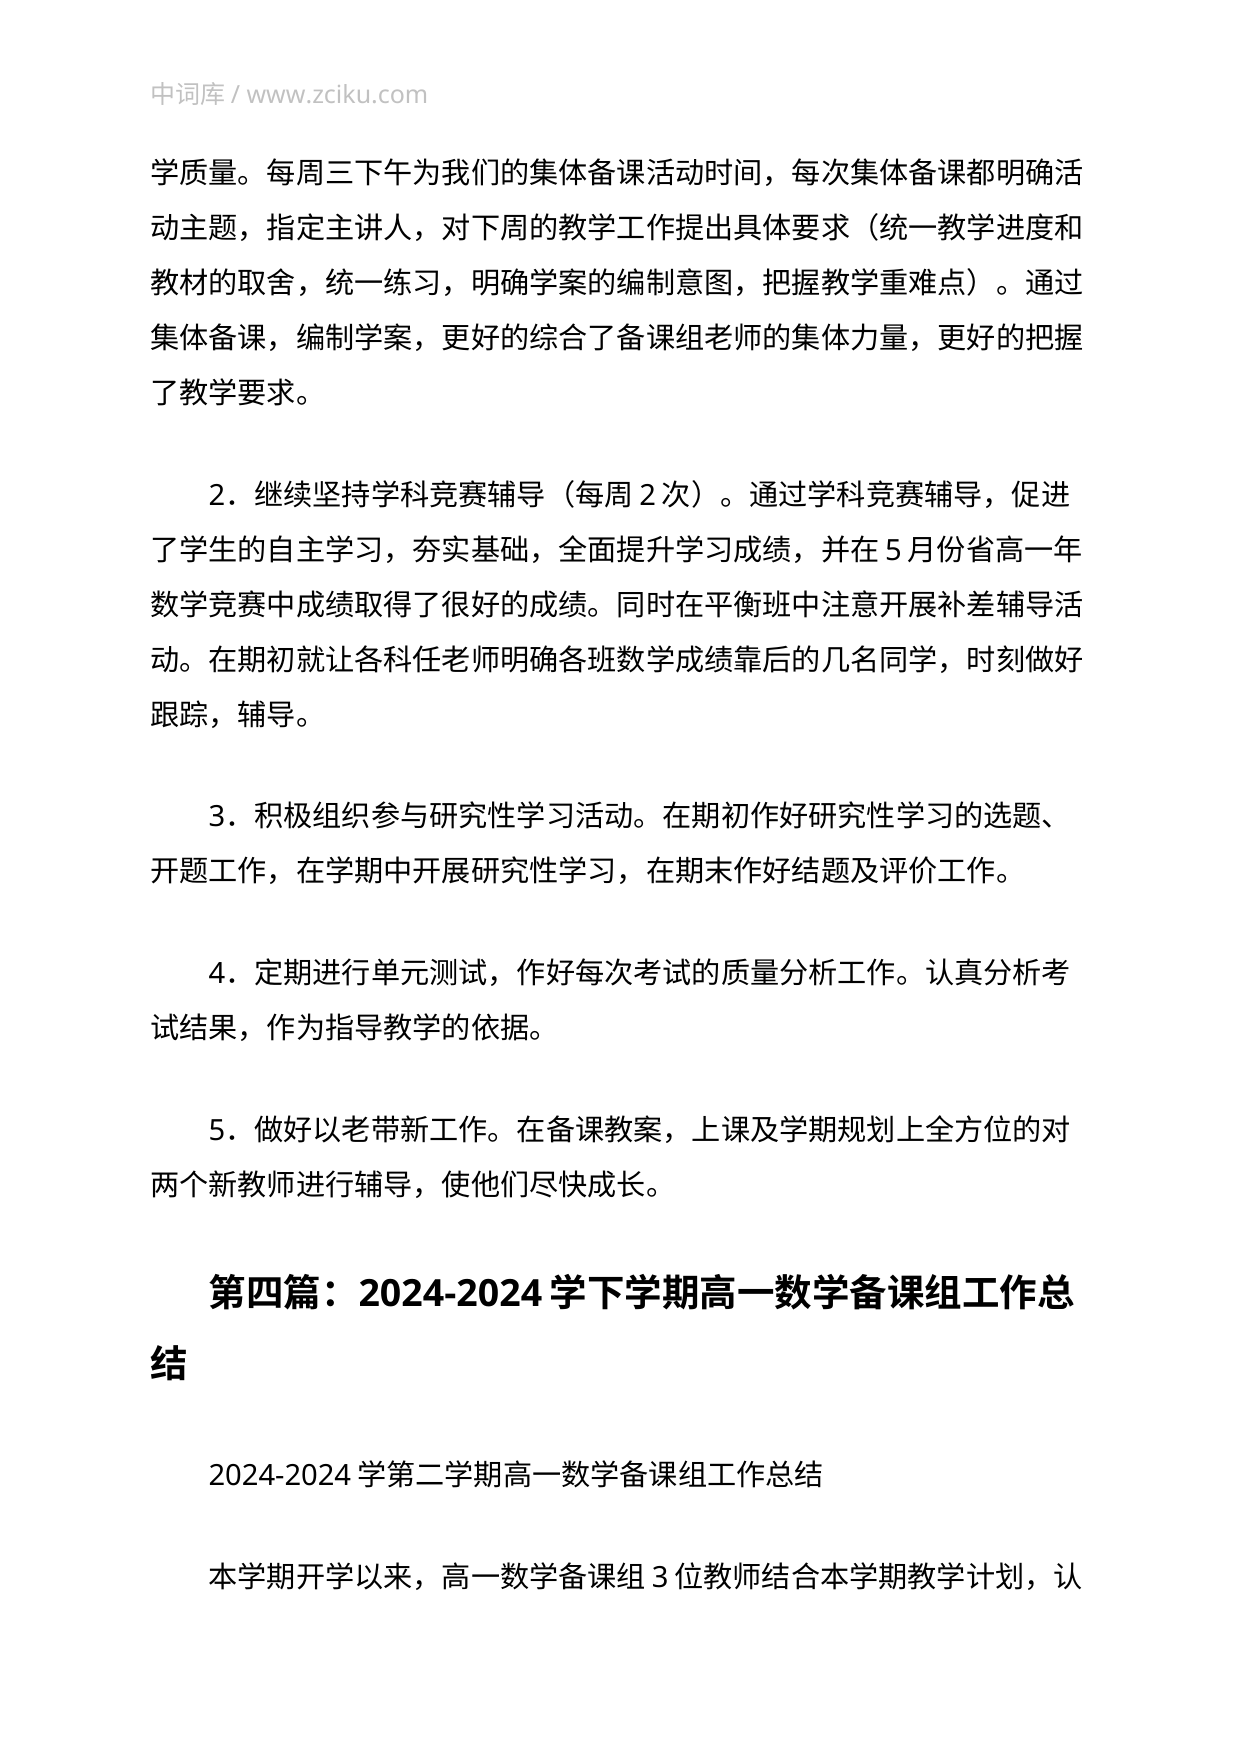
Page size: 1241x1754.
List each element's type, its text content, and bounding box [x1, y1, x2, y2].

text 3．积极组织参与研究性学习活动。在期初作好研究性学习的选题、开题工作，在学期中开展研究性学习，在期末作好结题及评价工作。 [150, 793, 1090, 890]
text 2024-2024学第二学期高一数学备课组工作总结 [150, 1451, 1090, 1494]
text 第四篇：2024-2024学下学期高一数学备课组工作总结 [150, 1263, 1090, 1388]
text 5．做好以老带新工作。在备课教案，上课及学期规划上全方位的对两个新教师进行辅导，使他们尽快成长。 [150, 1106, 1090, 1204]
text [150, 150, 1090, 412]
text 2．继续坚持学科竞赛辅导（每周2次）。通过学科竞赛辅导，促进了学生的自主学习，夯实基础，全面提升学习成绩，并在5月份省高一年数学竞赛中成绩取得了很好的成绩。同时在平衡班中注意开展补差辅导活动。在期初就让各科任老师明确各班数学成绩靠后的几名同学，时刻做好跟踪，辅导。 [150, 471, 1090, 733]
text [150, 1553, 1090, 1596]
text 4．定期进行单元测试，作好每次考试的质量分析工作。认真分析考试结果，作为指导教学的依据。 [150, 950, 1090, 1047]
